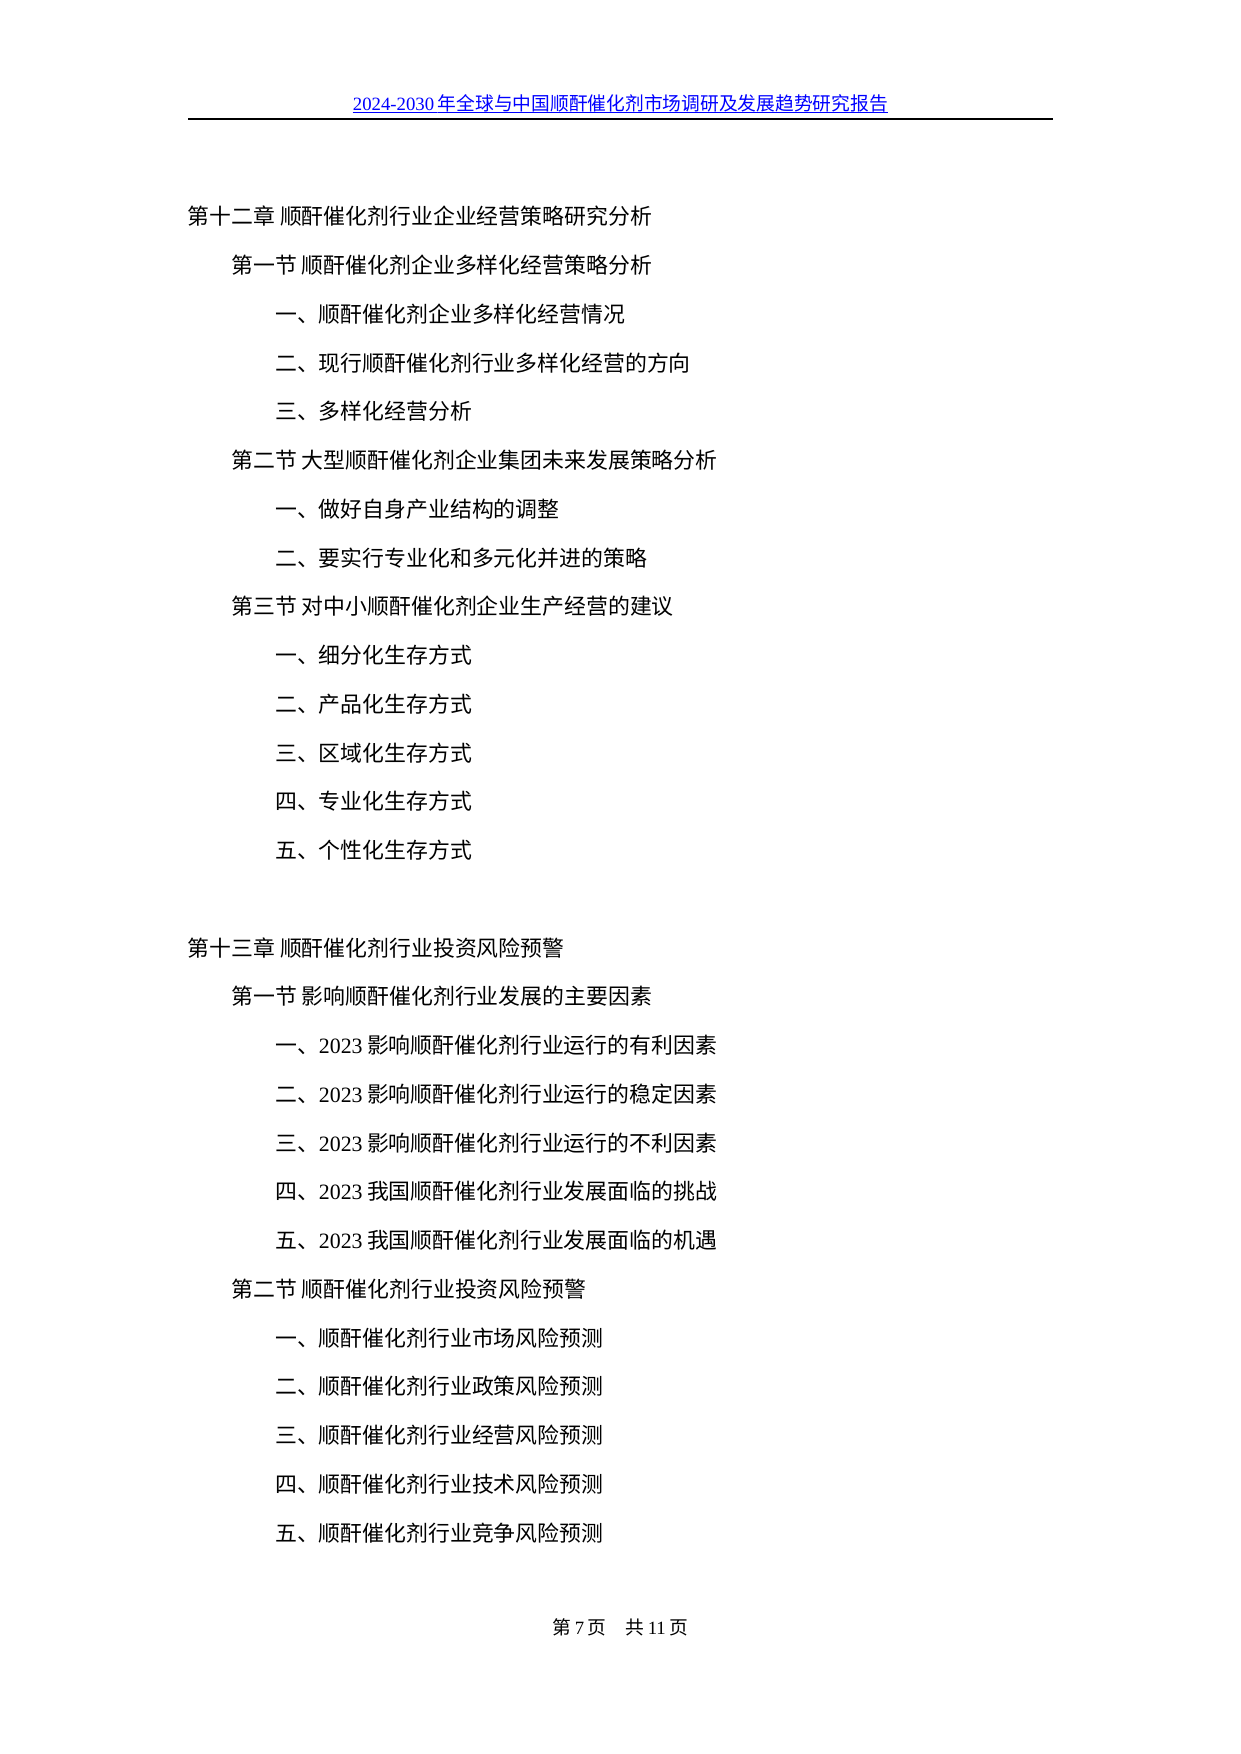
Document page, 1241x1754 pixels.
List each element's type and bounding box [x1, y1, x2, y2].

text [187, 150, 1053, 1548]
